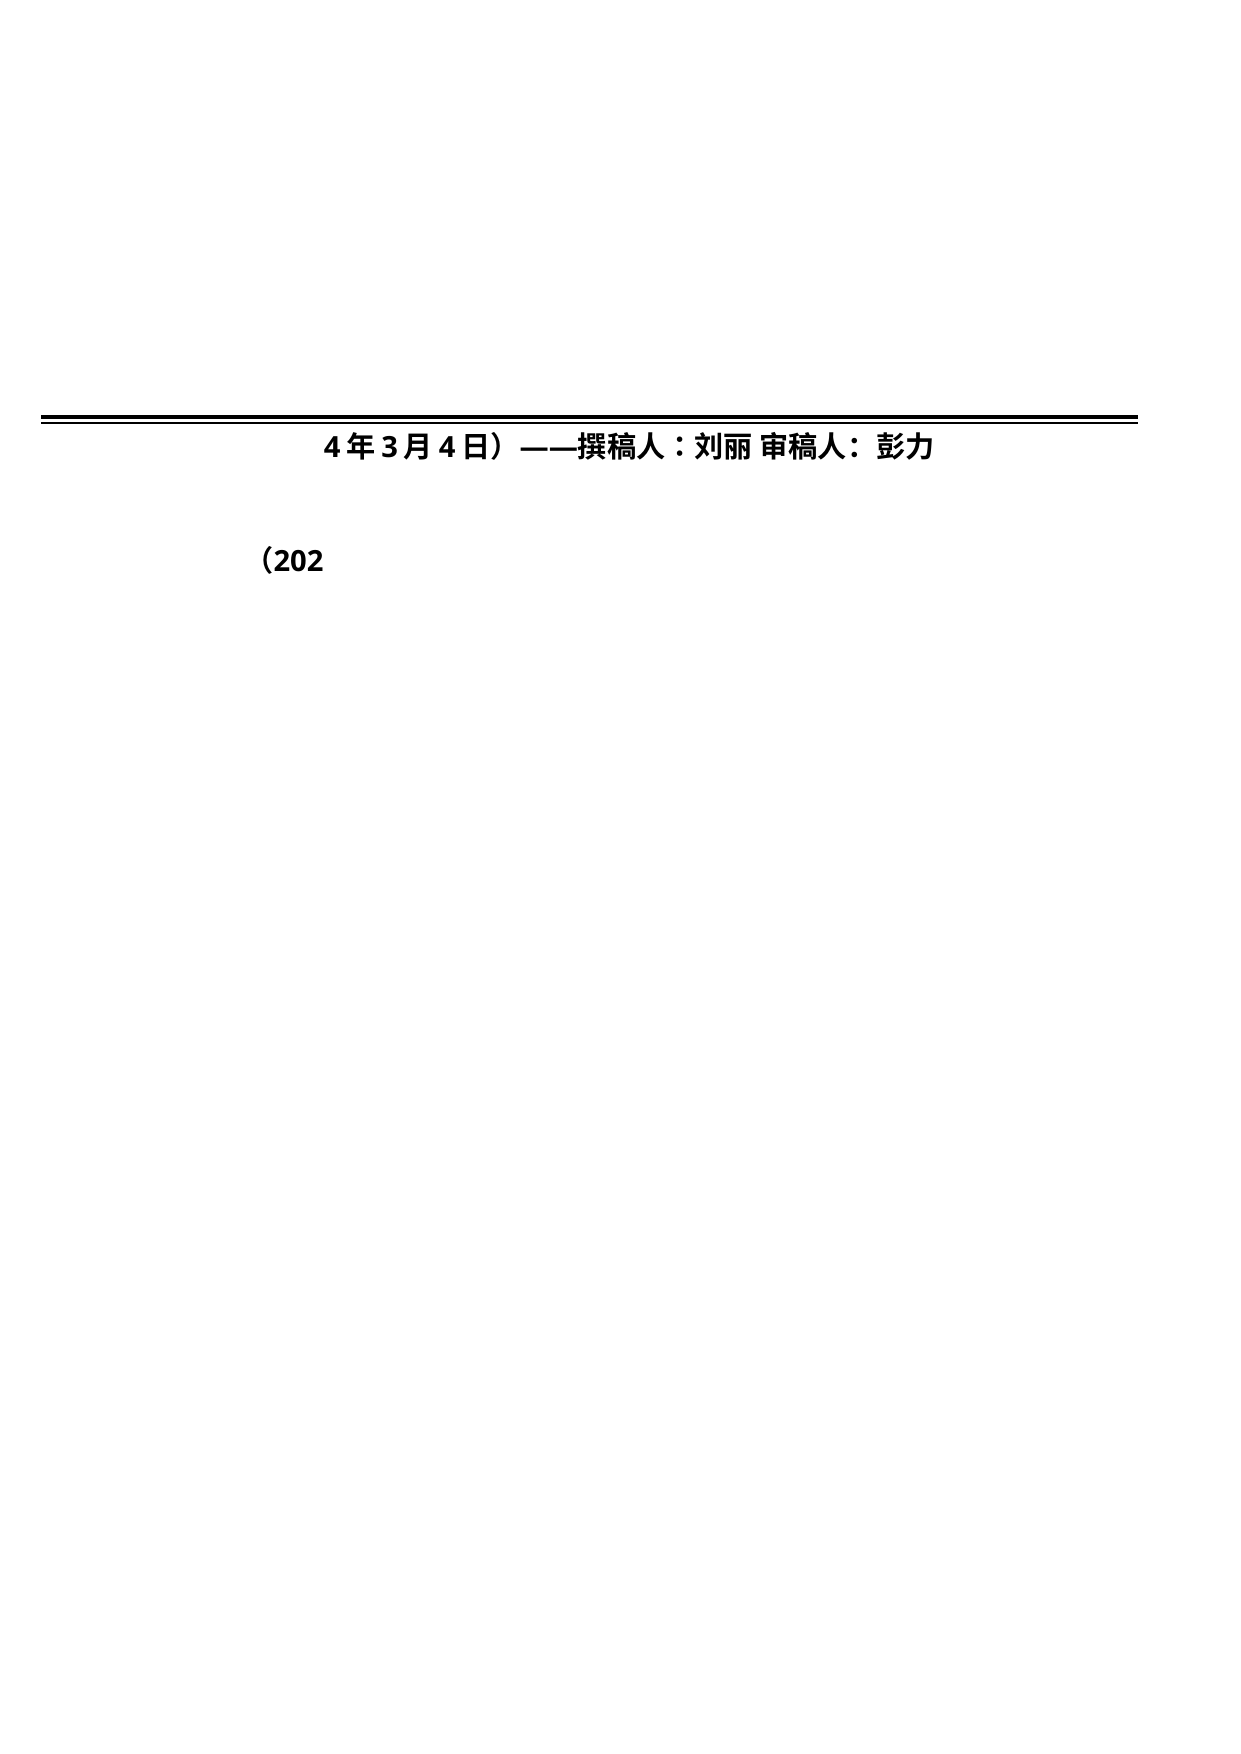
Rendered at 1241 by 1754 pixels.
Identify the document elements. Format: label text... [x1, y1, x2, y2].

text （2024年3月4日）——撰稿人：刘丽 审稿人：彭力 [41, 424, 1138, 580]
